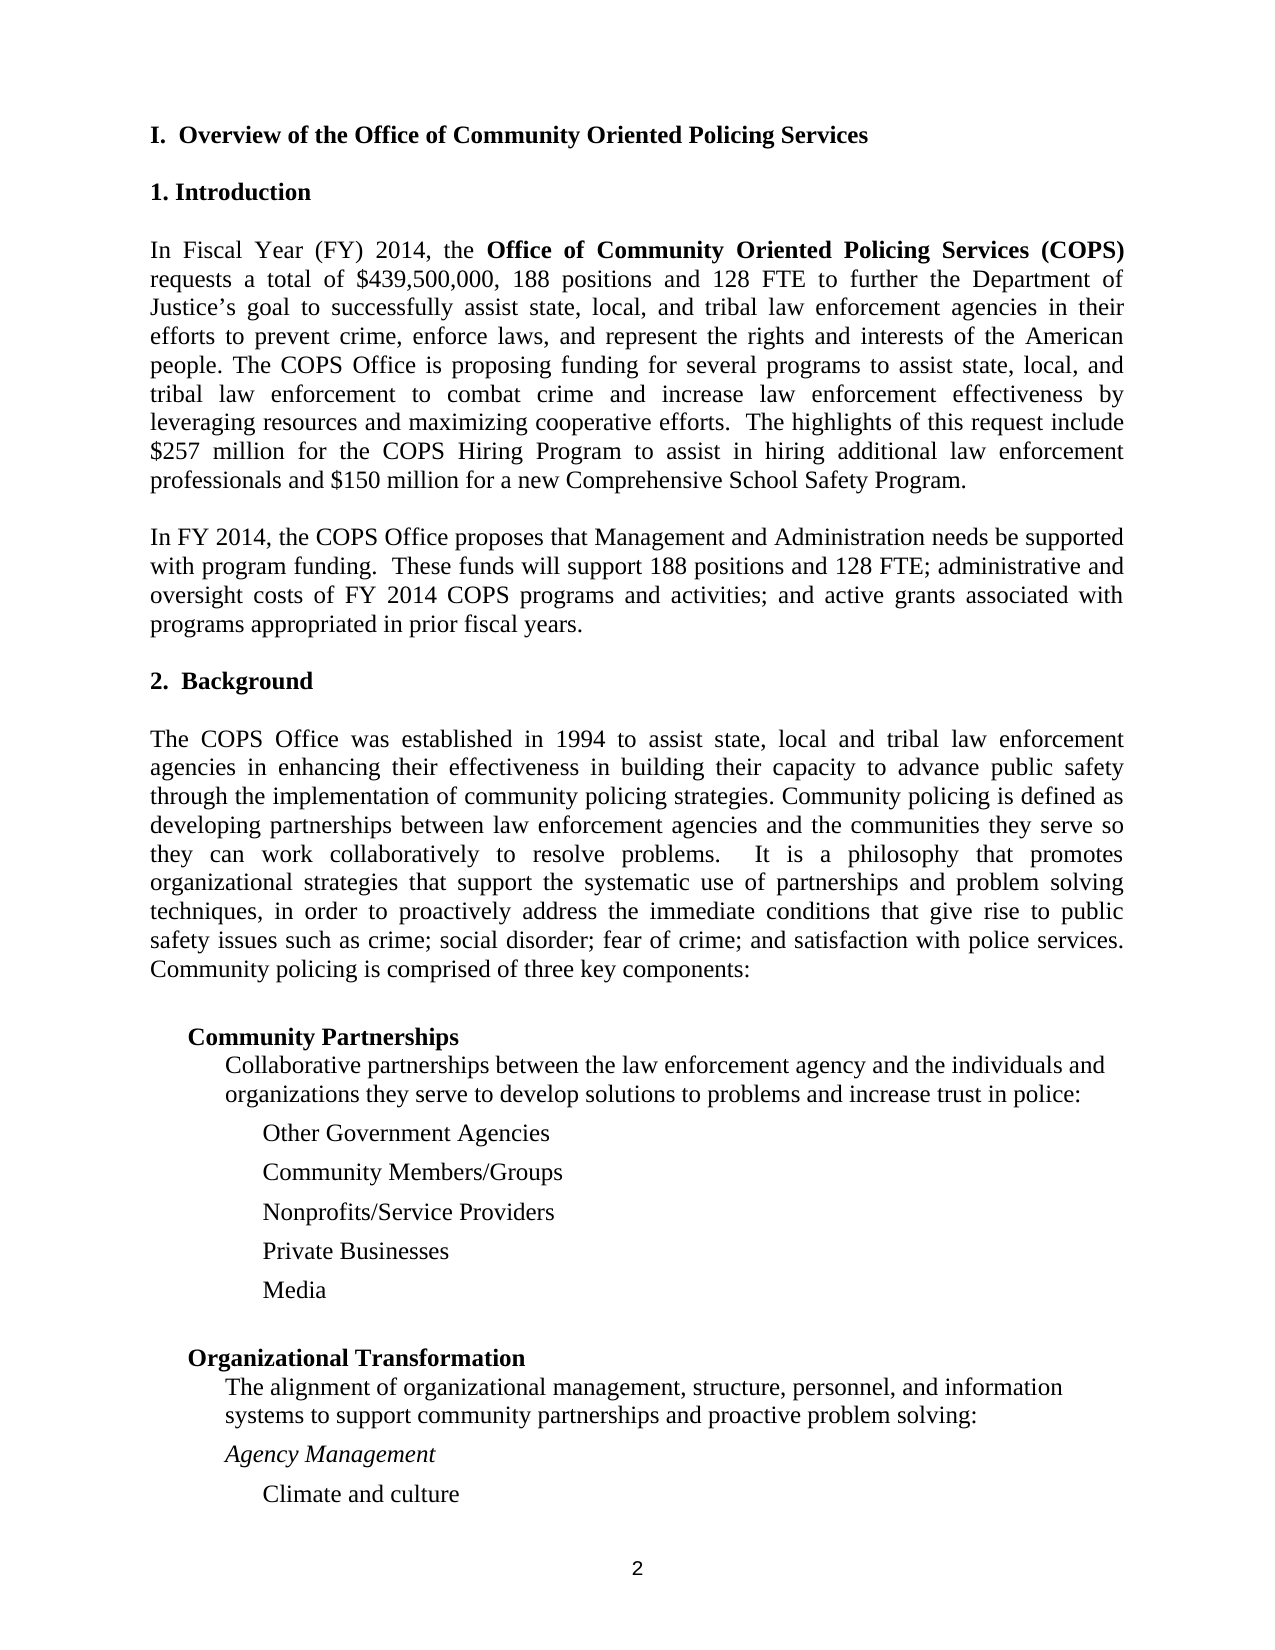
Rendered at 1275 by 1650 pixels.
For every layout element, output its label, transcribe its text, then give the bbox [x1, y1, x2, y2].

text Climate and culture [262, 1479, 1125, 1507]
text I. Overview of the Office of Community Oriented Policing Services [150, 120, 1125, 149]
text 2. Background [150, 666, 1125, 695]
text In FY 2014, the COPS Office proposes that Management and Administration needs be supported with program funding. These funds will support 188 positions and 128 FTE; administrative and oversight costs of FY 2014 COPS programs and activities; and active grants associated with programs appropriated in prior fiscal years. [150, 522, 1125, 637]
text Community Partnerships Collaborative partnerships between the law enforcement agency and the individuals and organizations they serve to develop solutions to problems and increase trust in police: [187, 1022, 1125, 1108]
text Agency Management [187, 1439, 1125, 1468]
text Other Government Agencies [262, 1118, 1125, 1147]
text In Fiscal Year (FY) 2014, the Office of Community Oriented Policing Services (COPS) requests a total of $439,500,000, 188 positions and 128 FTE to further the Department of Justice’s goal to successfully assist state, local, and tribal law enforcement agencies in their efforts to prevent crime, enforce laws, and represent the rights and interests of the American people. The COPS Office is proposing funding for several programs to assist state, local, and tribal law enforcement to combat crime and increase law enforcement effectiveness by leveraging resources and maximizing cooperative efforts. The highlights of this request include $257 million for the COPS Hiring Program to assist in hiring additional law enforcement professionals and $150 million for a new Comprehensive School Safety Program. [150, 235, 1125, 494]
text The COPS Office was established in 1994 to assist state, local and tribal law enforcement agencies in enhancing their effectiveness in building their capacity to advance public safety through the implementation of community policing strategies. Community policing is defined as developing partnerships between law enforcement agencies and the communities they serve so they can work collaboratively to resolve problems. It is a philosophy that promotes organizational strategies that support the systematic use of partnerships and problem solving techniques, in order to proactively address the immediate conditions that give rise to public safety issues such as crime; social disorder; fear of crime; and satisfaction with police services. Community policing is comprised of three key components: [150, 724, 1125, 982]
text Community Members/Groups [262, 1157, 1125, 1186]
text Media [262, 1275, 1125, 1332]
text 1. Introduction [150, 177, 1125, 206]
text Nonprofits/Service Providers [262, 1197, 1125, 1225]
text Organizational Transformation The alignment of organizational management, structure, personnel, and information systems to support community partnerships and proactive problem solving: [187, 1343, 1125, 1429]
text Private Businesses [262, 1236, 1125, 1264]
